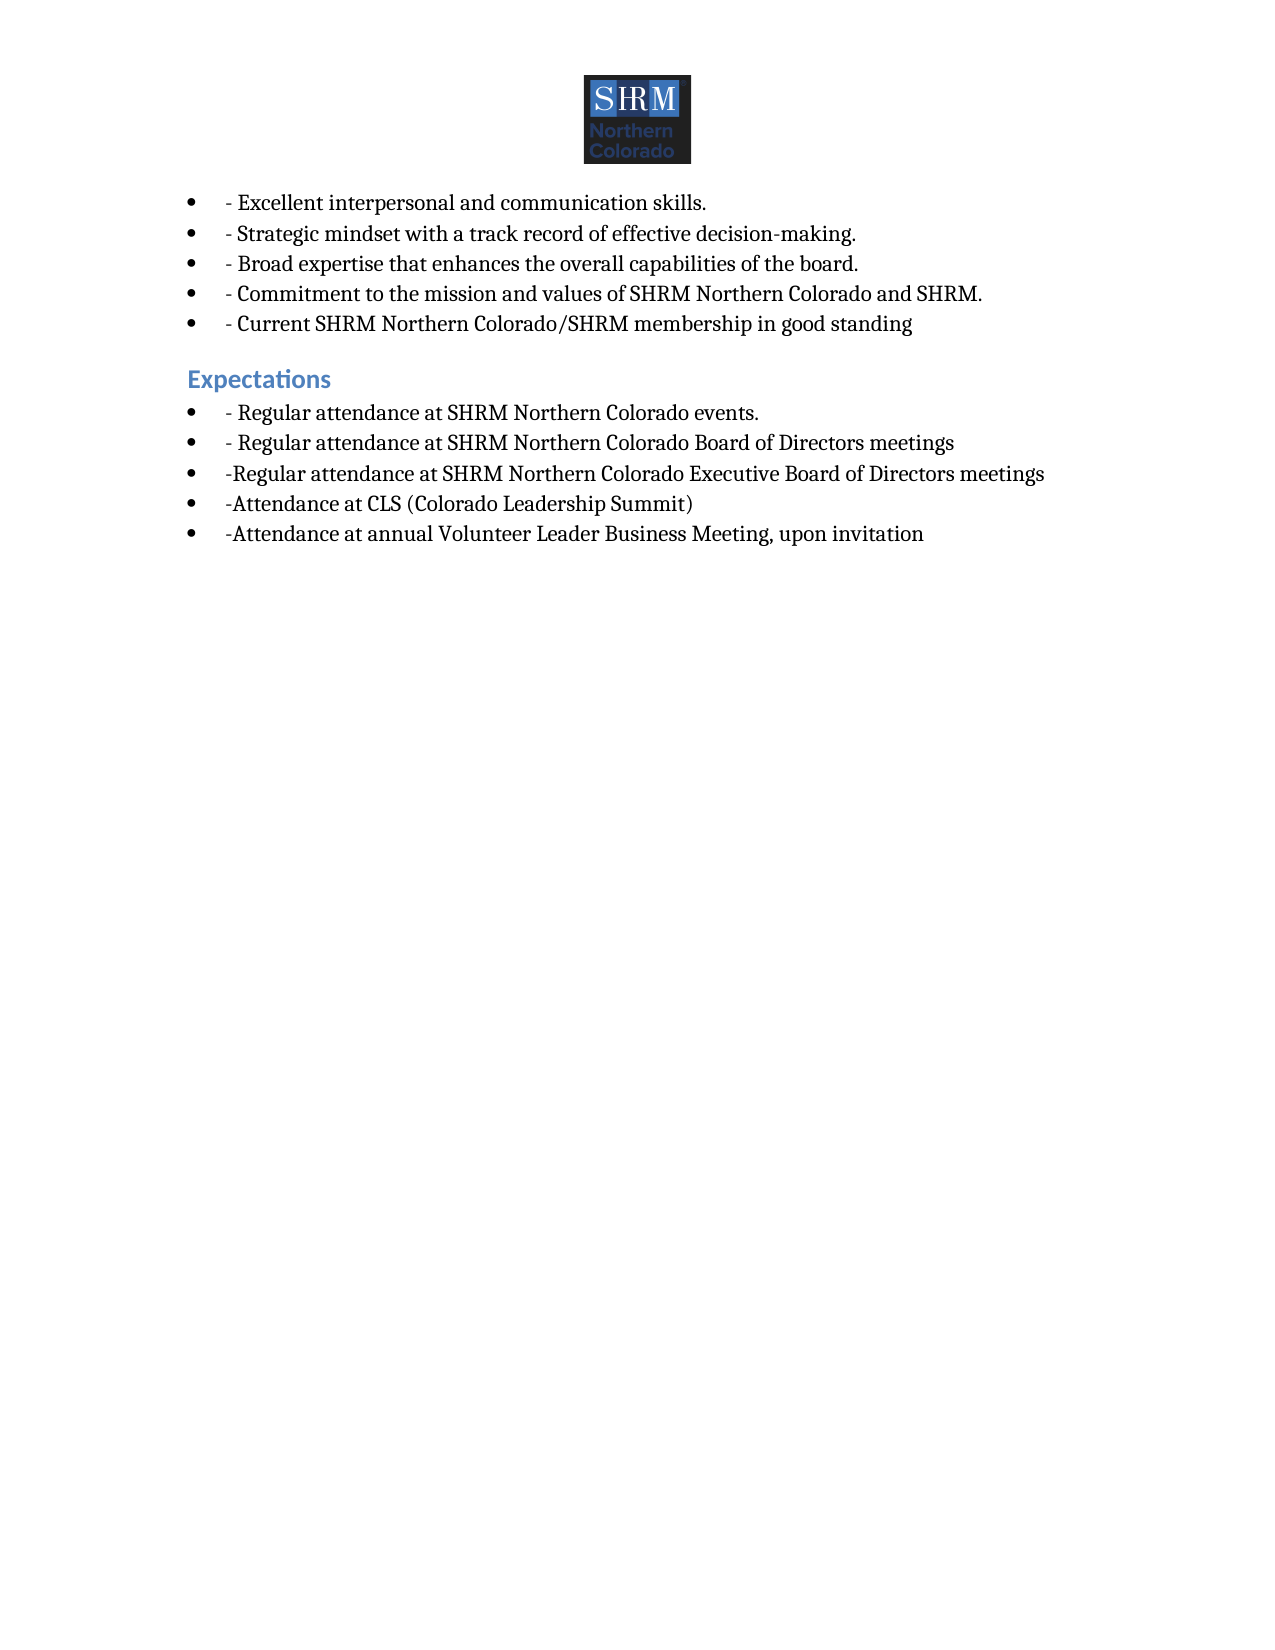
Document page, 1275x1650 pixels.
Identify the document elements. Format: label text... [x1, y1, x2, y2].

picture [583, 75, 692, 164]
list - Excellent interpersonal and communication skills. [187, 190, 1087, 216]
list -Attendance at annual Volunteer Leader Business Meeting, upon invitation [187, 521, 1087, 547]
list - Regular attendance at SHRM Northern Colorado Board of Directors meetings [187, 430, 1087, 456]
list -Attendance at CLS (Colorado Leadership Summit) [187, 491, 1087, 517]
subtitle Expectations [187, 362, 1087, 395]
list - Current SHRM Northern Colorado/SHRM membership in good standing [187, 311, 1087, 337]
list - Commitment to the mission and values of SHRM Northern Colorado and SHRM. [187, 281, 1087, 307]
list - Broad expertise that enhances the overall capabilities of the board. [187, 251, 1087, 277]
list - Regular attendance at SHRM Northern Colorado events. [187, 400, 1087, 426]
list -Regular attendance at SHRM Northern Colorado Executive Board of Directors meetings [187, 460, 1087, 487]
list - Strategic mindset with a track record of effective decision-making. [187, 220, 1087, 247]
